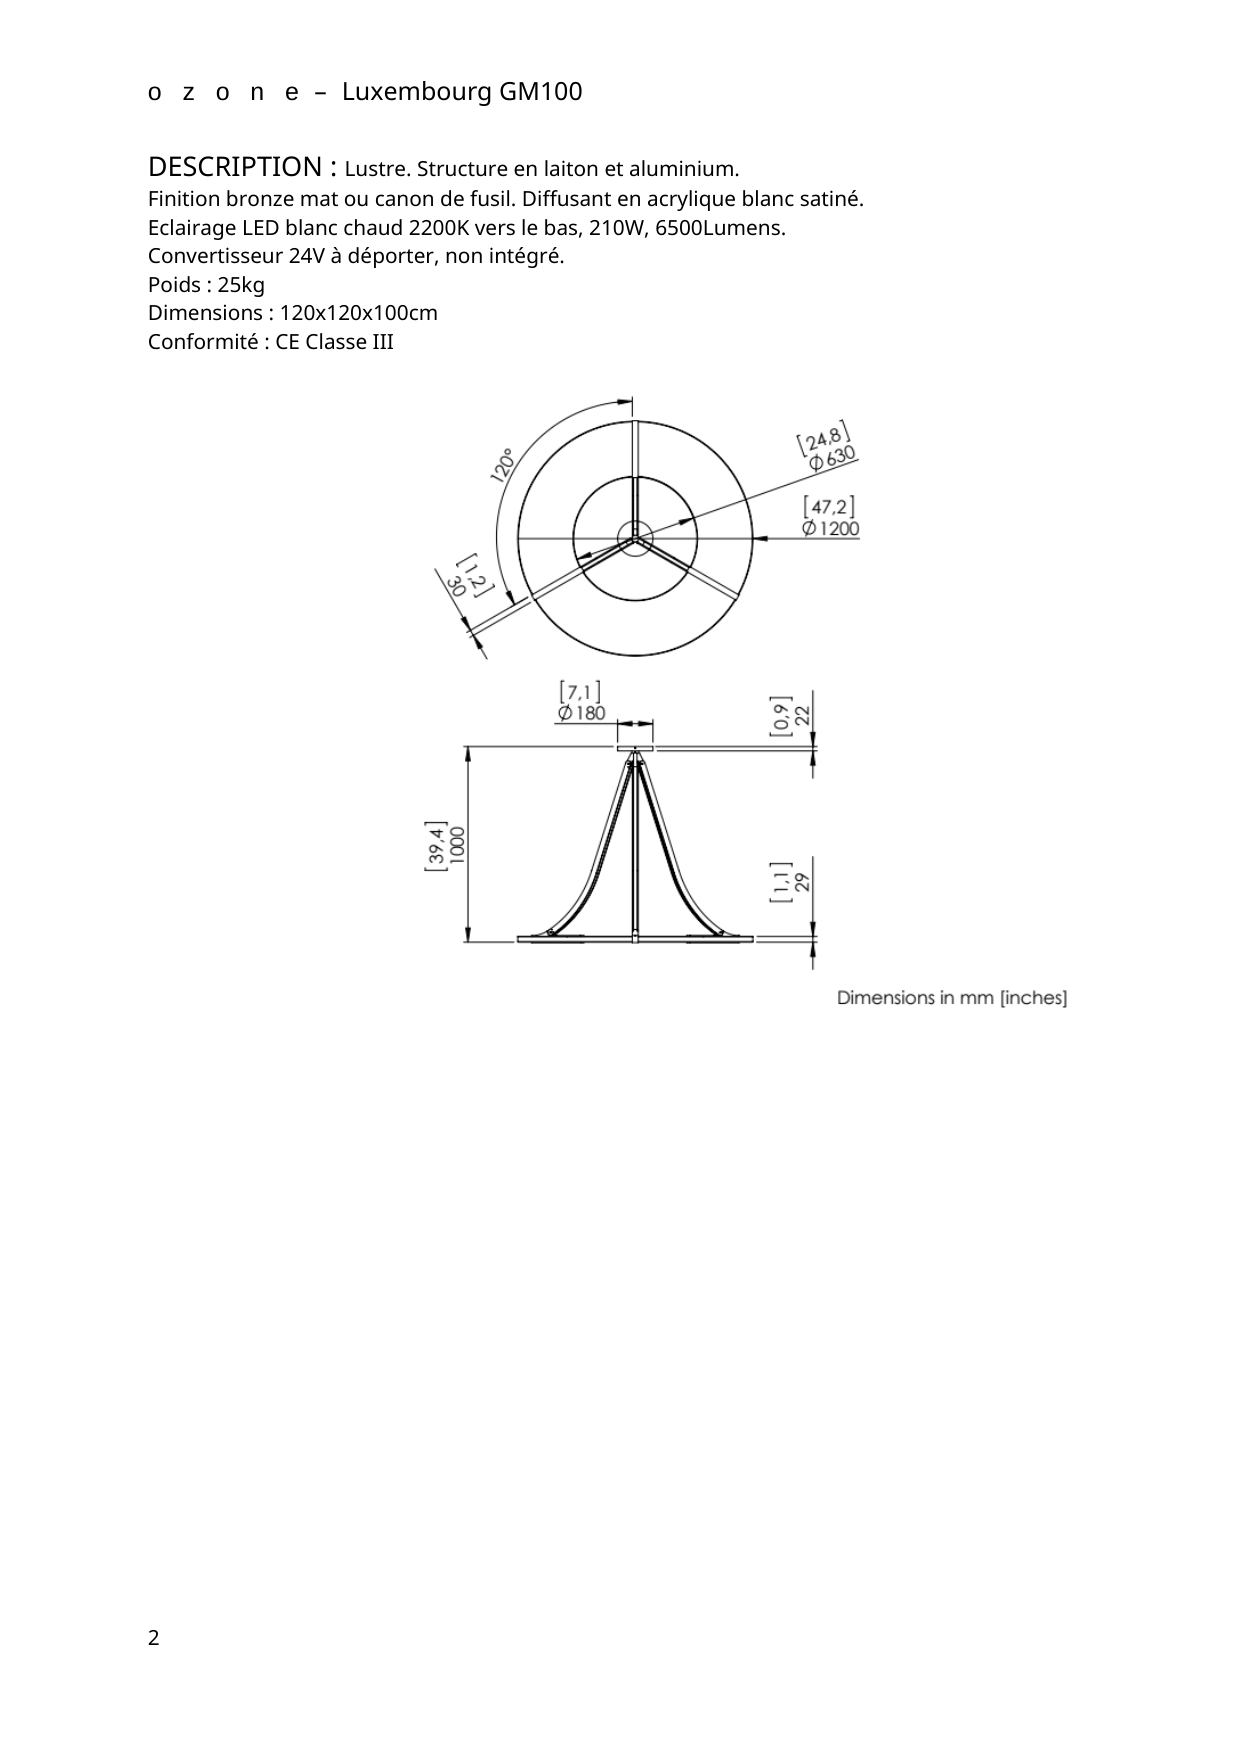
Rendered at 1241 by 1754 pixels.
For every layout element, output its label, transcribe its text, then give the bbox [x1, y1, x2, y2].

text Poids : 25kg [148, 270, 1092, 298]
text Eclairage LED blanc chaud 2200K vers le bas, 210W, 6500Lumens. [148, 213, 1092, 241]
text DESCRIPTION : Lustre. Structure en laiton et aluminium. [148, 148, 1092, 184]
text Dimensions : 120x120x100cm [148, 298, 1092, 327]
text Convertisseur 24V à déporter, non intégré. [148, 241, 1092, 270]
text Conformité : CE Classe III [148, 327, 1092, 355]
text Finition bronze mat ou canon de fusil. Diffusant en acrylique blanc satiné. [148, 184, 1092, 213]
